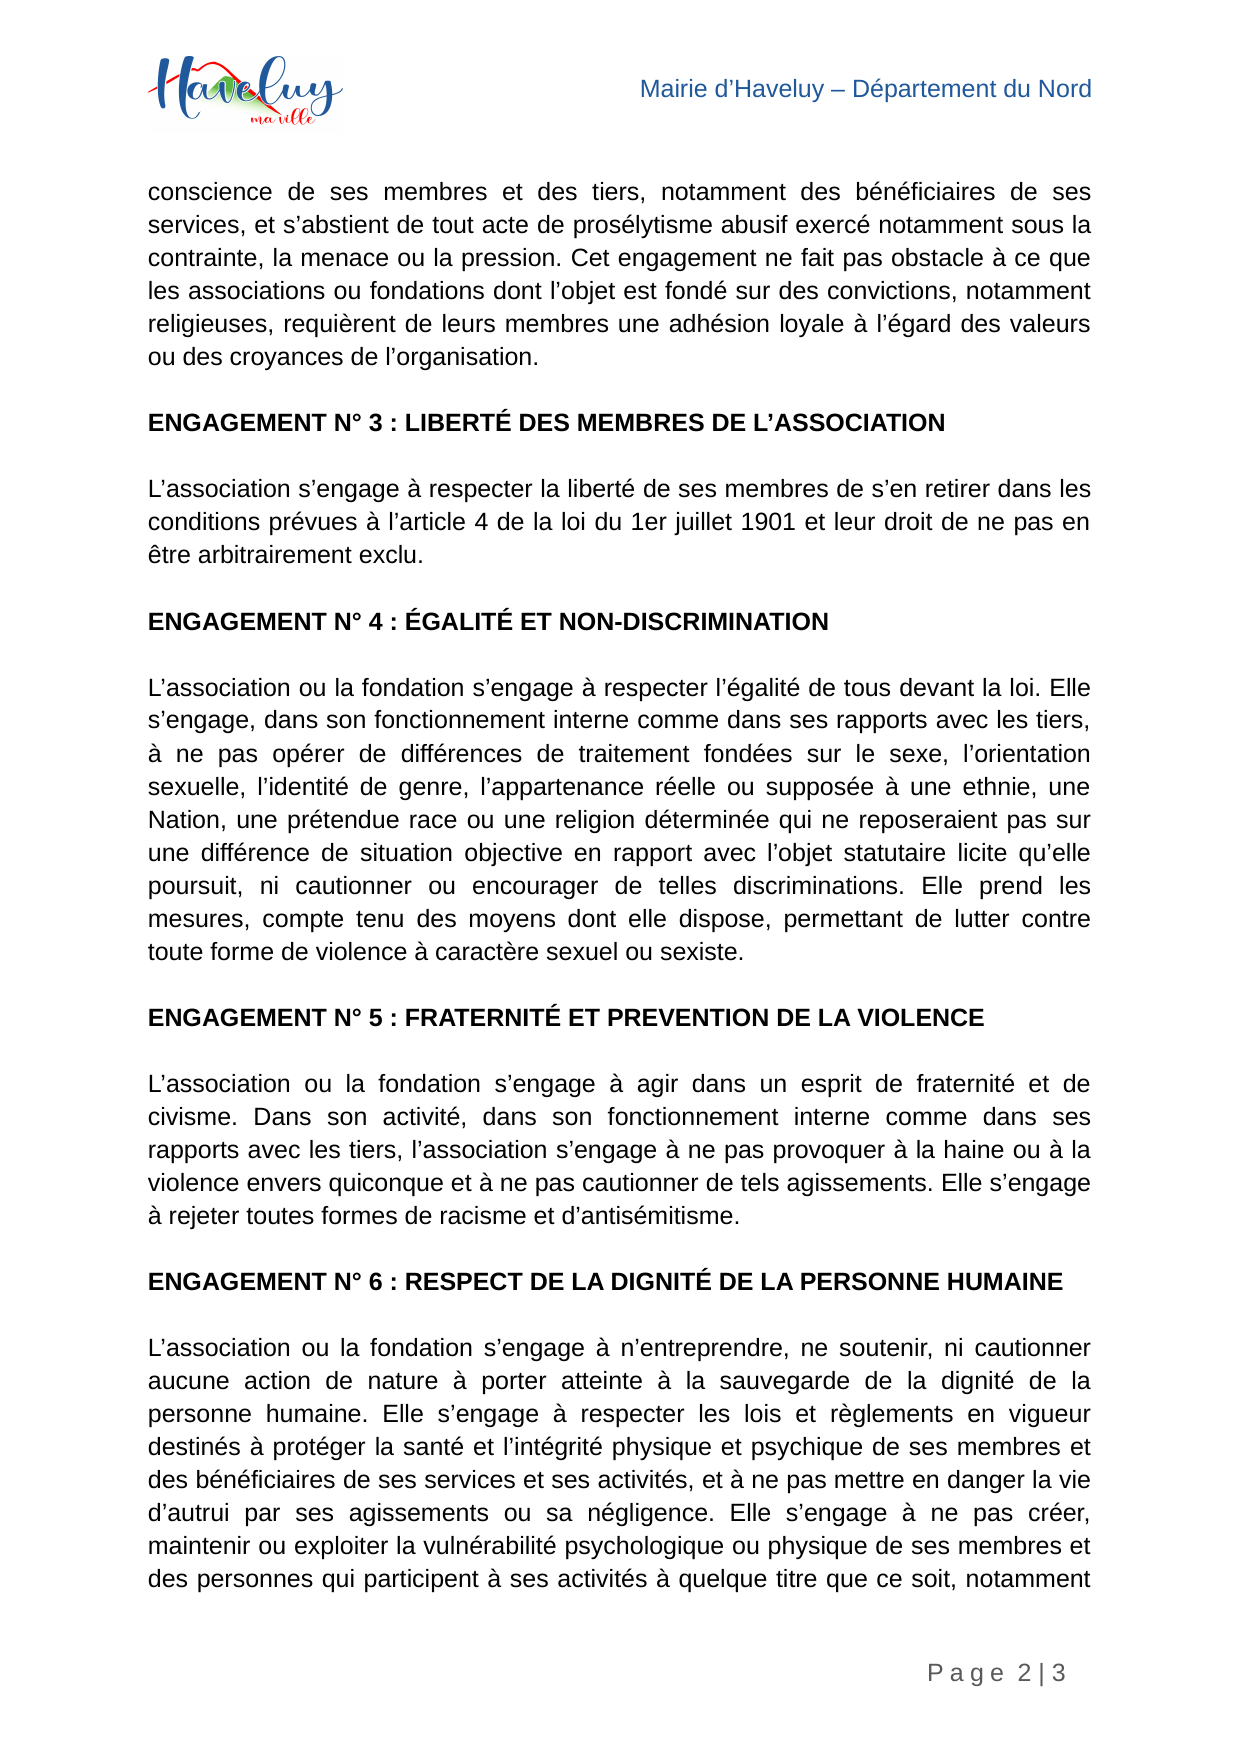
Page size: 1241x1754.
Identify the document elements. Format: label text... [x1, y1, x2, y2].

text ENGAGEMENT N° 6 : RESPECT DE LA DIGNITÉ DE LA PERSONNE HUMAINE [148, 1267, 1093, 1296]
picture [147, 55, 343, 133]
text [148, 177, 1093, 371]
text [148, 1333, 1093, 1593]
text ENGAGEMENT N° 3 : LIBERTÉ DES MEMBRES DE L’ASSOCIATION [148, 408, 1093, 437]
text L’association s’engage à respecter la liberté de ses membres de s’en retirer dans les conditions prévues à l’article 4 de la loi du 1er juillet 1901 et leur droit de ne pas en être arbitrairement exclu. [148, 474, 1093, 569]
text ENGAGEMENT N° 5 : FRATERNITÉ ET PREVENTION DE LA VIOLENCE [148, 1003, 1093, 1031]
text L’association ou la fondation s’engage à respecter l’égalité de tous devant la loi. Elle s’engage, dans son fonctionnement interne comme dans ses rapports avec les tiers, à ne pas opérer de différences de traitement fondées sur le sexe, l’orientation sexuelle, l’identité de genre, l’appartenance réelle ou supposée à une ethnie, une Nation, une prétendue race ou une religion déterminée qui ne reposeraient pas sur une différence de situation objective en rapport avec l’objet statutaire licite qu’elle poursuit, ni cautionner ou encourager de telles discriminations. Elle prend les mesures, compte tenu des moyens dont elle dispose, permettant de lutter contre toute forme de violence à caractère sexuel ou sexiste. [148, 672, 1093, 965]
text ENGAGEMENT N° 4 : ÉGALITÉ ET NON-DISCRIMINATION [148, 606, 1093, 635]
text L’association ou la fondation s’engage à agir dans un esprit de fraternité et de civisme. Dans son activité, dans son fonctionnement interne comme dans ses rapports avec les tiers, l’association s’engage à ne pas provoquer à la haine ou à la violence envers quiconque et à ne pas cautionner de tels agissements. Elle s’engage à rejeter toutes formes de racisme et d’antisémitisme. [148, 1069, 1093, 1229]
